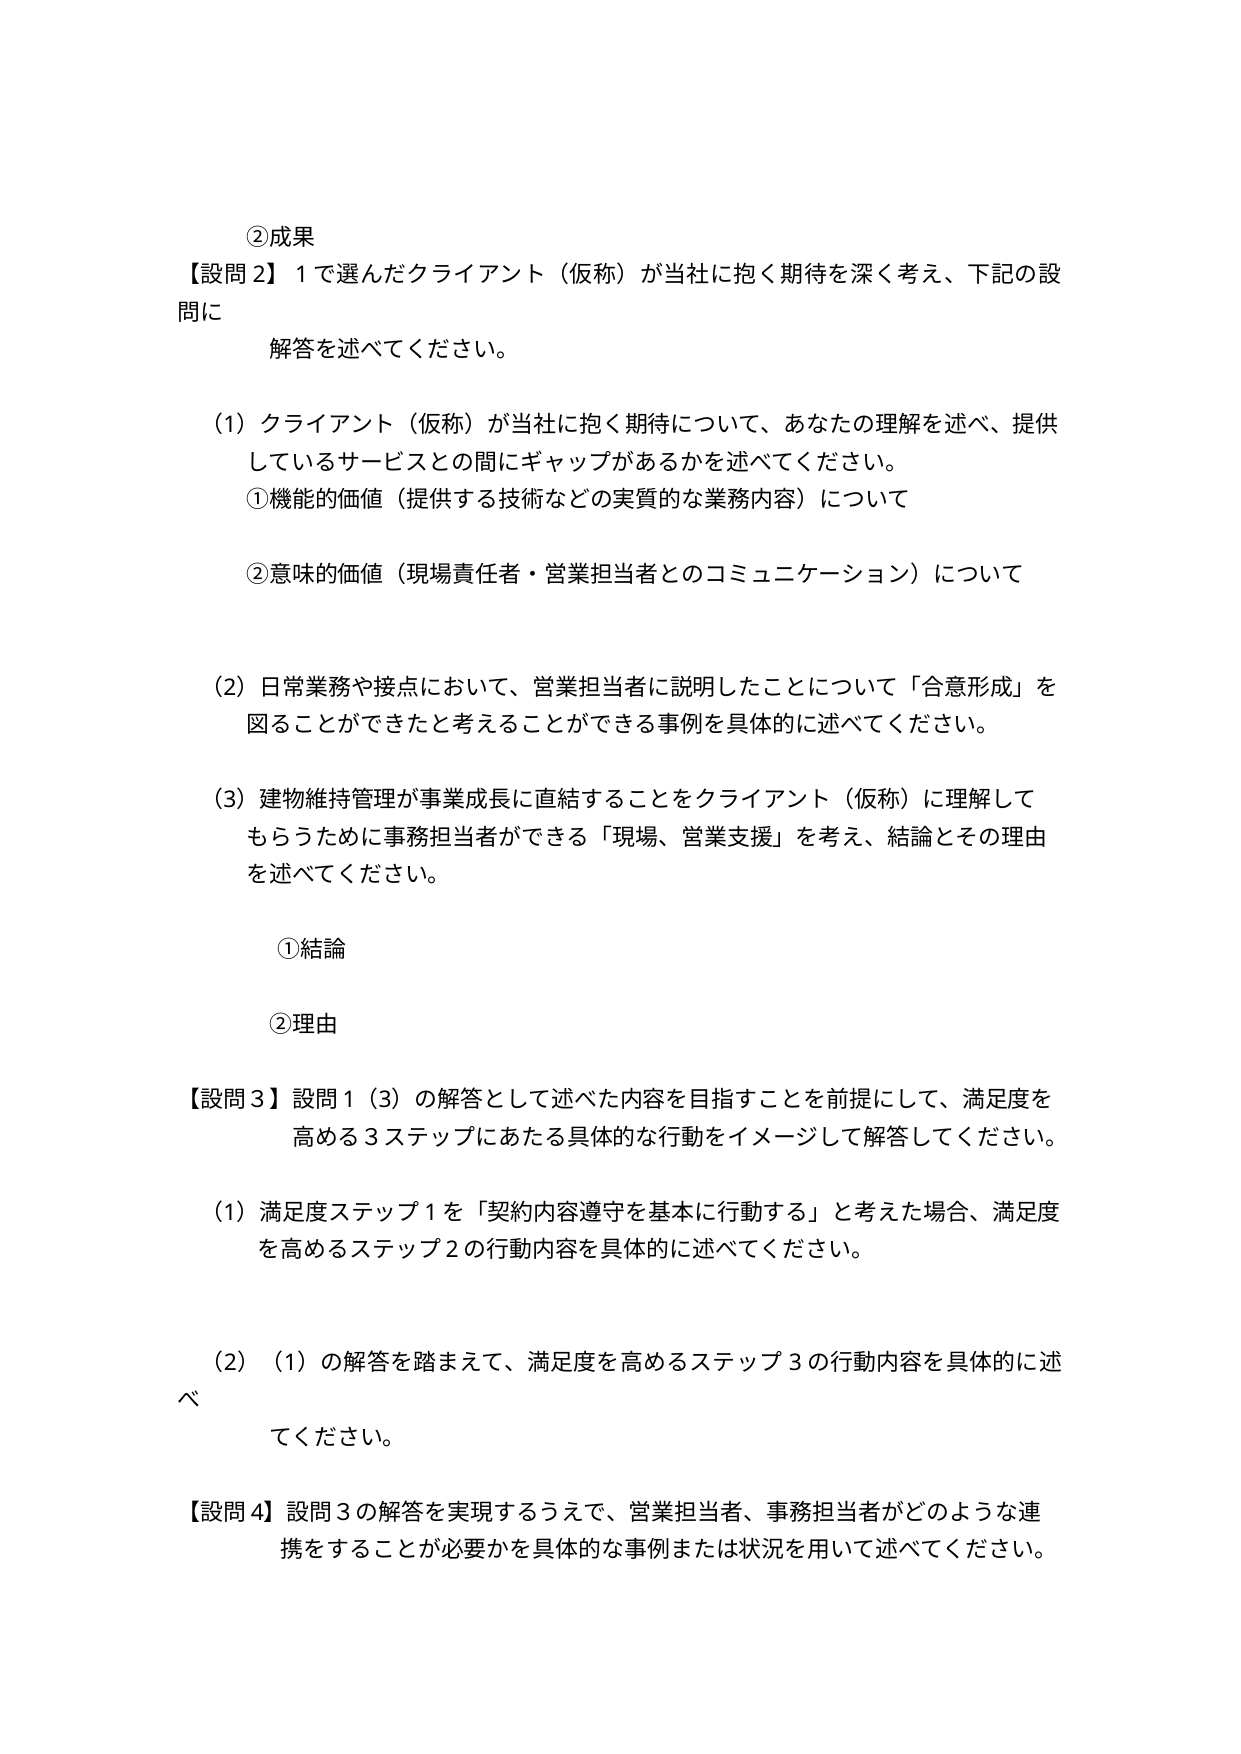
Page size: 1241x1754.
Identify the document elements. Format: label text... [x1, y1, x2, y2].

text 高める３ステップにあたる具体的な行動をイメージして解答してください。 [177, 1117, 1063, 1154]
text 【設問３】設問1（3）の解答として述べた内容を目指すことを前提にして、満足度を [177, 1079, 1063, 1117]
text （3）建物維持管理が事業成長に直結することをクライアント（仮称）に理解して [177, 779, 1063, 817]
text （2）日常業務や接点において、営業担当者に説明したことについて「合意形成」を [177, 667, 1063, 704]
text ①機能的価値（提供する技術などの実質的な業務内容）について [177, 479, 1063, 517]
text （2）（1）の解答を踏まえて、満足度を高めるステップ3の行動内容を具体的に述べ [177, 1342, 1063, 1417]
text ①結論 [177, 929, 1063, 967]
text しているサービスとの間にギャップがあるかを述べてください。 [177, 442, 1063, 479]
text 【設問4】設問３の解答を実現するうえで、営業担当者、事務担当者がどのような連 [177, 1492, 1063, 1529]
text もらうために事務担当者ができる「現場、営業支援」を考え、結論とその理由 [177, 817, 1063, 854]
text を高めるステップ2の行動内容を具体的に述べてください。 [177, 1229, 1063, 1267]
text 【設問2】 1で選んだクライアント（仮称）が当社に抱く期待を深く考え、下記の設問に [177, 254, 1063, 329]
text ②成果 [177, 217, 1063, 254]
text 図ることができたと考えることができる事例を具体的に述べてください。 [177, 704, 1063, 742]
text （1）満足度ステップ1を「契約内容遵守を基本に行動する」と考えた場合、満足度 [177, 1192, 1063, 1229]
text （1）クライアント（仮称）が当社に抱く期待について、あなたの理解を述べ、提供 [177, 404, 1063, 442]
text ②意味的価値（現場責任者・営業担当者とのコミュニケーション）について [177, 554, 1063, 592]
text 解答を述べてください。 [177, 329, 1063, 367]
text てください。 [177, 1417, 1063, 1454]
text ②理由 [177, 1004, 1063, 1042]
text を述べてください。 [177, 854, 1063, 892]
text 携をすることが必要かを具体的な事例または状況を用いて述べてください。 [177, 1529, 1063, 1567]
